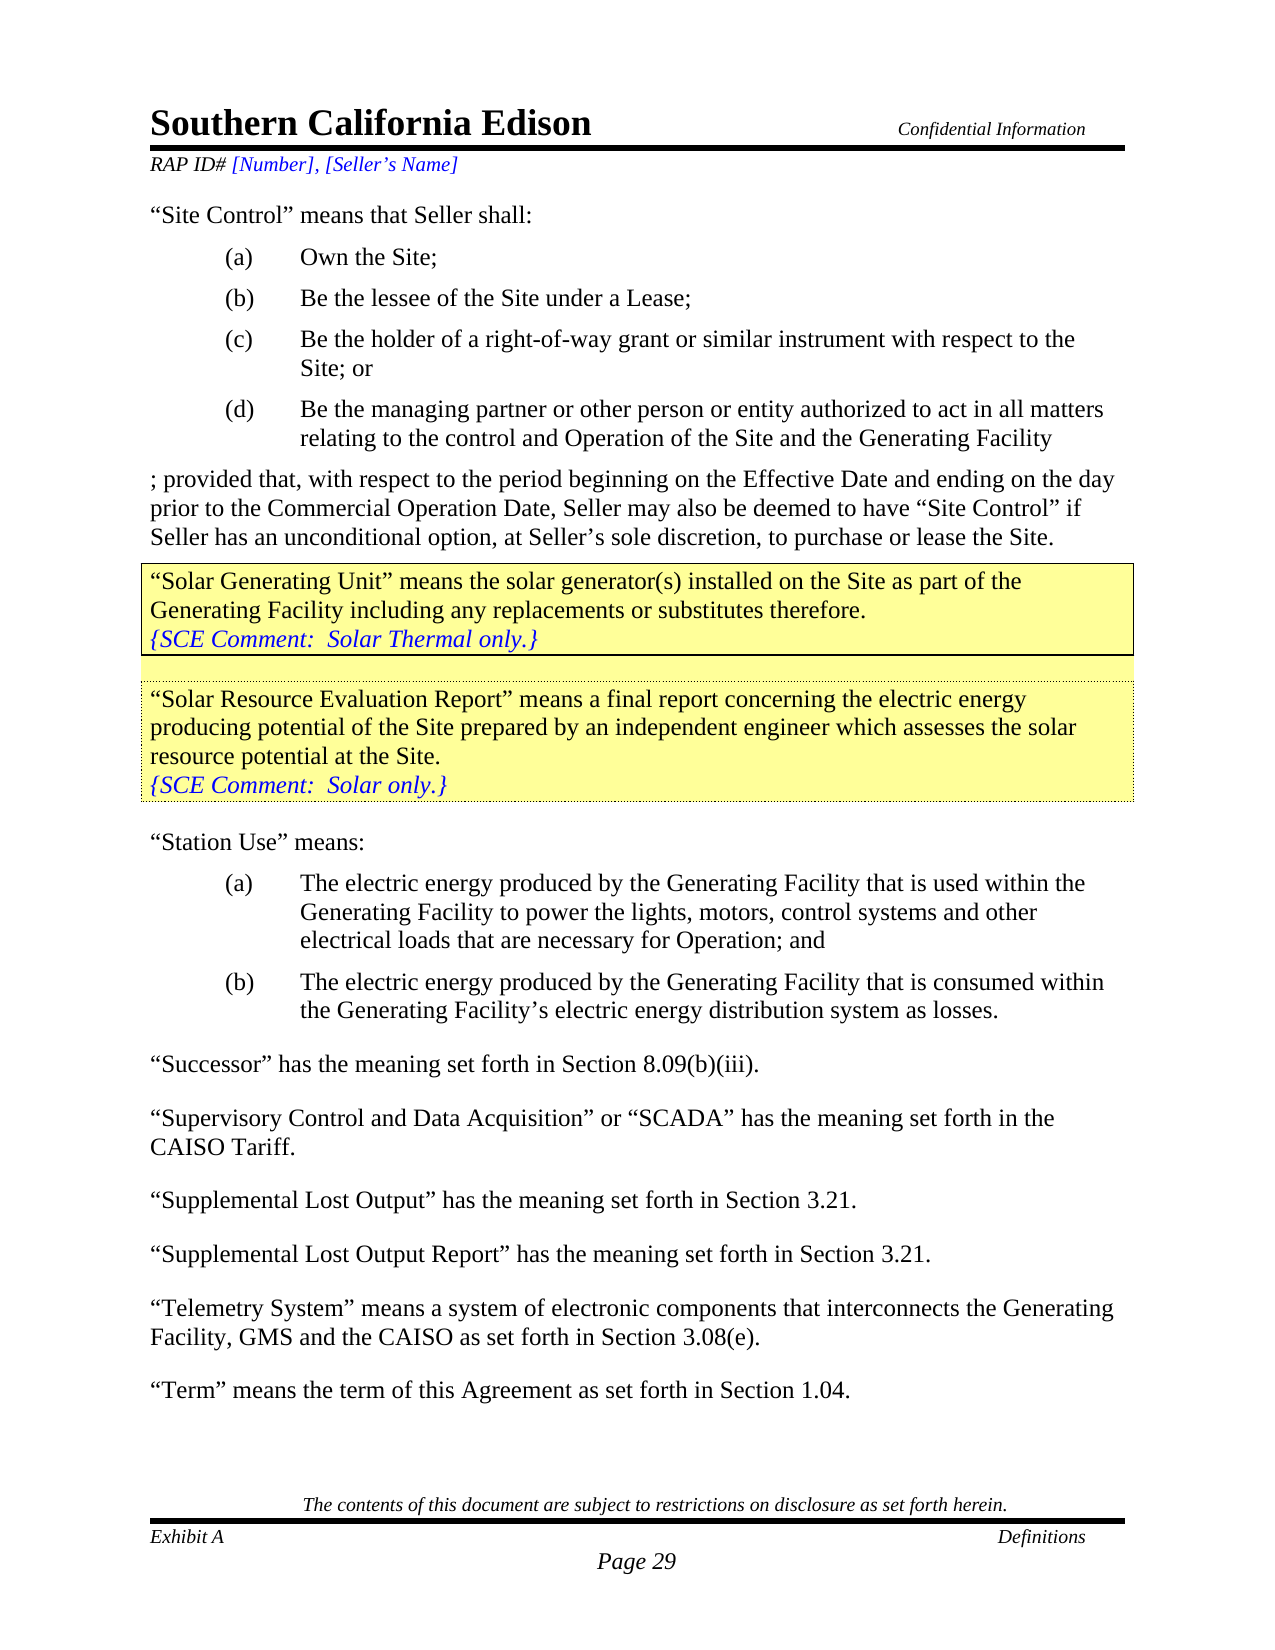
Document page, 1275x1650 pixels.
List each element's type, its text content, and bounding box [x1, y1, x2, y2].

list The electric energy produced by the Generating Facility that is used within the Generating Facility to power the lights, motors, control systems and other electrical loads that are necessary for Operation; and [225, 868, 1125, 954]
list Own the Site; [225, 242, 1125, 271]
text “Term” means the term of this Agreement as set forth in Section 1.04. [150, 1376, 1125, 1404]
text “Solar Generating Unit” means the solar generator(s) installed on the Site as part of the Generating Facility including any replacements or substitutes therefore. {SCE Comment: Solar Thermal only.} [142, 564, 1133, 654]
text “Supervisory Control and Data Acquisition” or “SCADA” has the meaning set forth in the CAISO Tariff. [150, 1103, 1125, 1161]
text “Site Control” means that Seller shall: [150, 201, 1125, 229]
list Be the lessee of the Site under a Lease; [225, 283, 1125, 312]
text “Successor” has the meaning set forth in Section 8.09(b)(iii). [150, 1049, 1125, 1078]
text “Station Use” means: [150, 827, 1125, 856]
list The electric energy produced by the Generating Facility that is consumed within the Generating Facility’s electric energy distribution system as losses. [225, 967, 1125, 1024]
list Be the holder of a right-of-way grant or similar instrument with respect to the Site; or [225, 324, 1125, 382]
text “Solar Resource Evaluation Report” means a final report concerning the electric energy producing potential of the Site prepared by an independent engineer which assesses the solar resource potential at the Site. {SCE Comment: Solar only.} [141, 681, 1134, 802]
list Be the managing partner or other person or entity authorized to act in all matters relating to the control and Operation of the Site and the Generating Facility [225, 394, 1125, 452]
text “Telemetry System” means a system of electronic components that interconnects the Generating Facility, GMS and the CAISO as set forth in Section 3.08(e). [150, 1293, 1125, 1351]
text “Supplemental Lost Output” has the meaning set forth in Section 3.21. [150, 1186, 1125, 1214]
text “Supplemental Lost Output Report” has the meaning set forth in Section 3.21. [150, 1239, 1125, 1268]
text ; provided that, with respect to the period beginning on the Effective Date and ending on the day prior to the Commercial Operation Date, Seller may also be deemed to have “Site Control” if Seller has an unconditional option, at Seller’s sole discretion, to purchase or lease the Site. [150, 464, 1125, 551]
